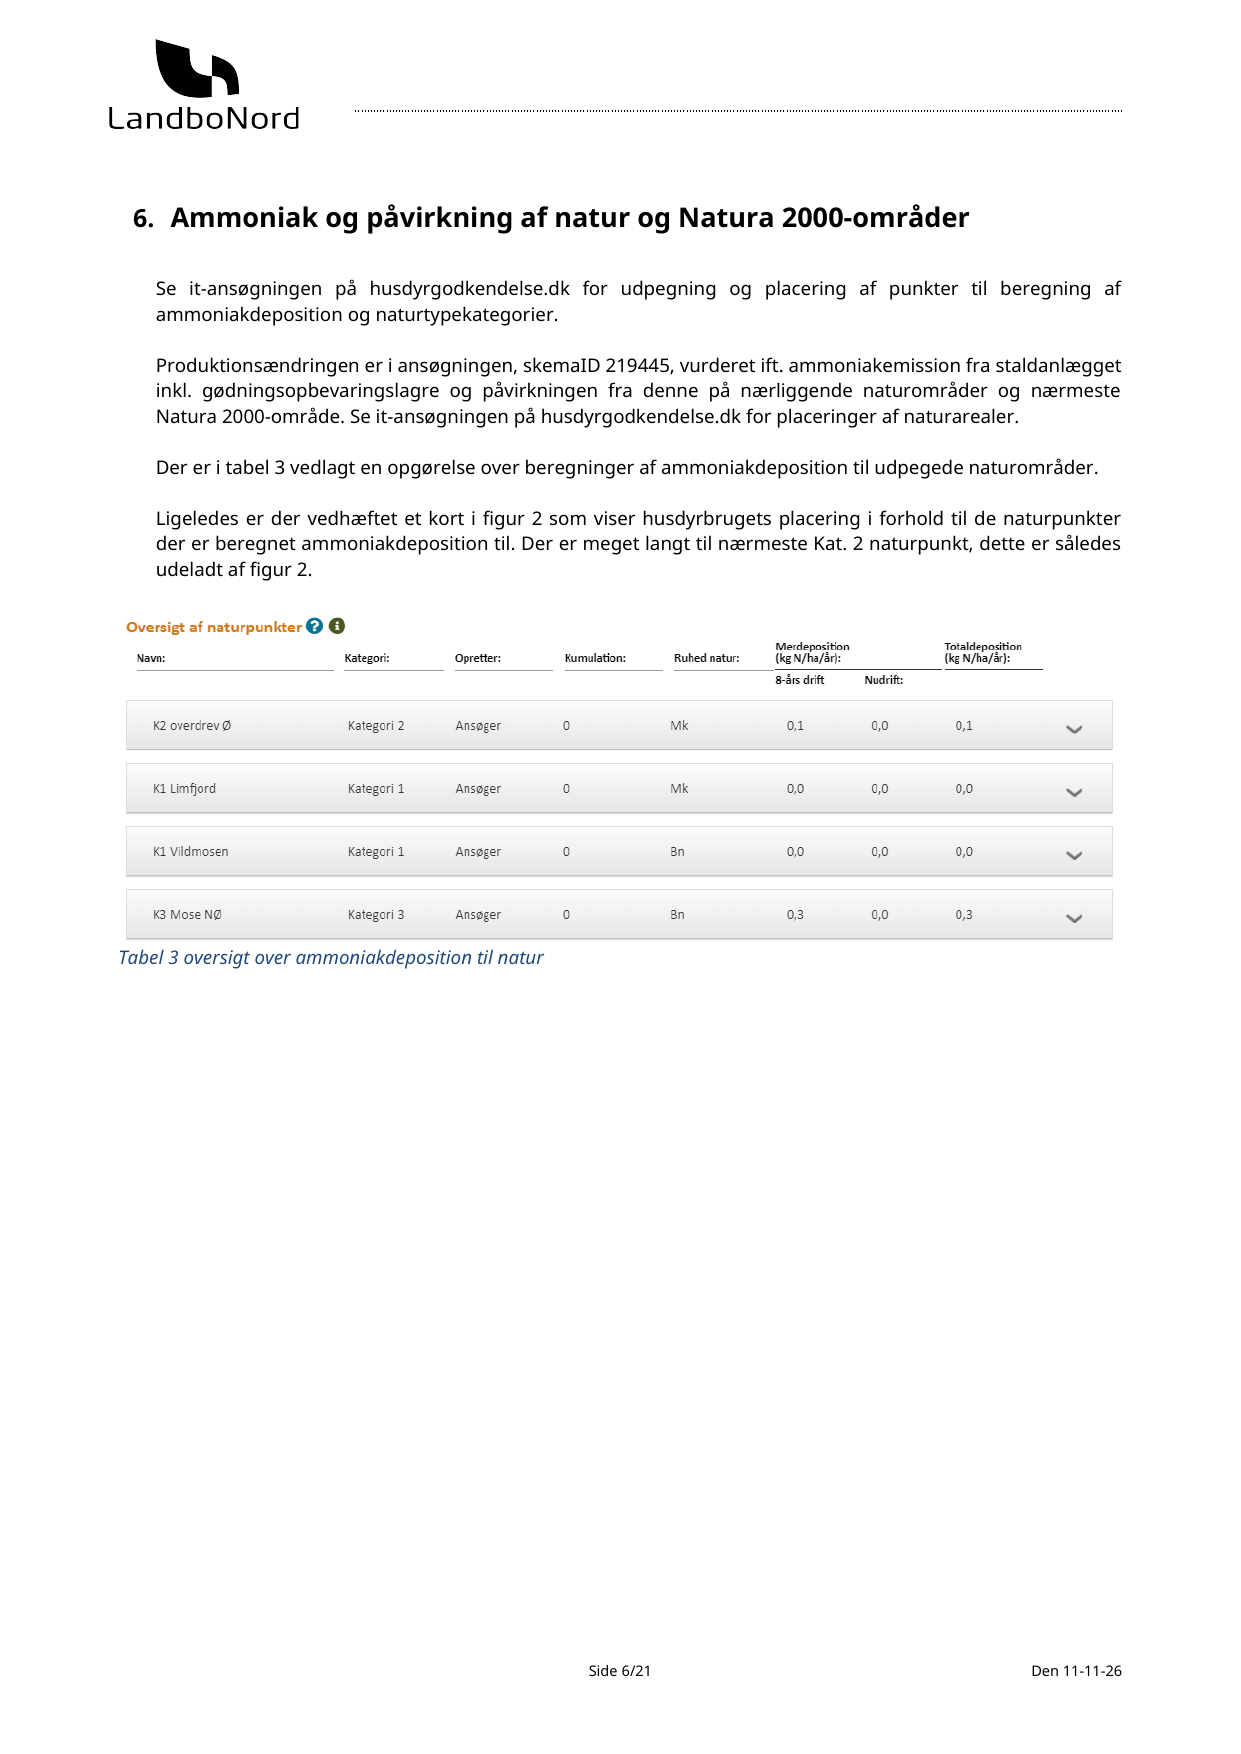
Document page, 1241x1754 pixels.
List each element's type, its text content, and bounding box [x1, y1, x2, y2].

text Produktionsændringen er i ansøgningen, skemaID 219445, vurderet ift. ammoniakemission fra staldanlægget inkl. gødningsopbevaringslagre og påvirkningen fra denne på nærliggende naturområder og nærmeste Natura 2000-område. Se it-ansøgningen på husdyrgodkendelse.dk for placeringer af naturarealer. [156, 326, 1122, 428]
picture [118, 607, 1123, 945]
text Se it-ansøgningen på husdyrgodkendelse.dk for udpegning og placering af punkter til beregning af ammoniakdeposition og naturtypekategorier. [156, 275, 1122, 326]
picture [109, 39, 299, 129]
subtitle Ammoniak og påvirkning af natur og Natura 2000-områder [133, 198, 1122, 235]
text Tabel 3 oversigt over ammoniakdeposition til natur [118, 945, 1122, 970]
text Der er i tabel 3 vedlagt en opgørelse over beregninger af ammoniakdeposition til udpegede naturområder. [156, 454, 1122, 479]
text Ligeledes er der vedhæftet et kort i figur 2 som viser husdyrbrugets placering i forhold til de naturpunkter der er beregnet ammoniakdeposition til. Der er meget langt til nærmeste Kat. 2 naturpunkt, dette er således udeladt af figur 2. [156, 505, 1122, 582]
